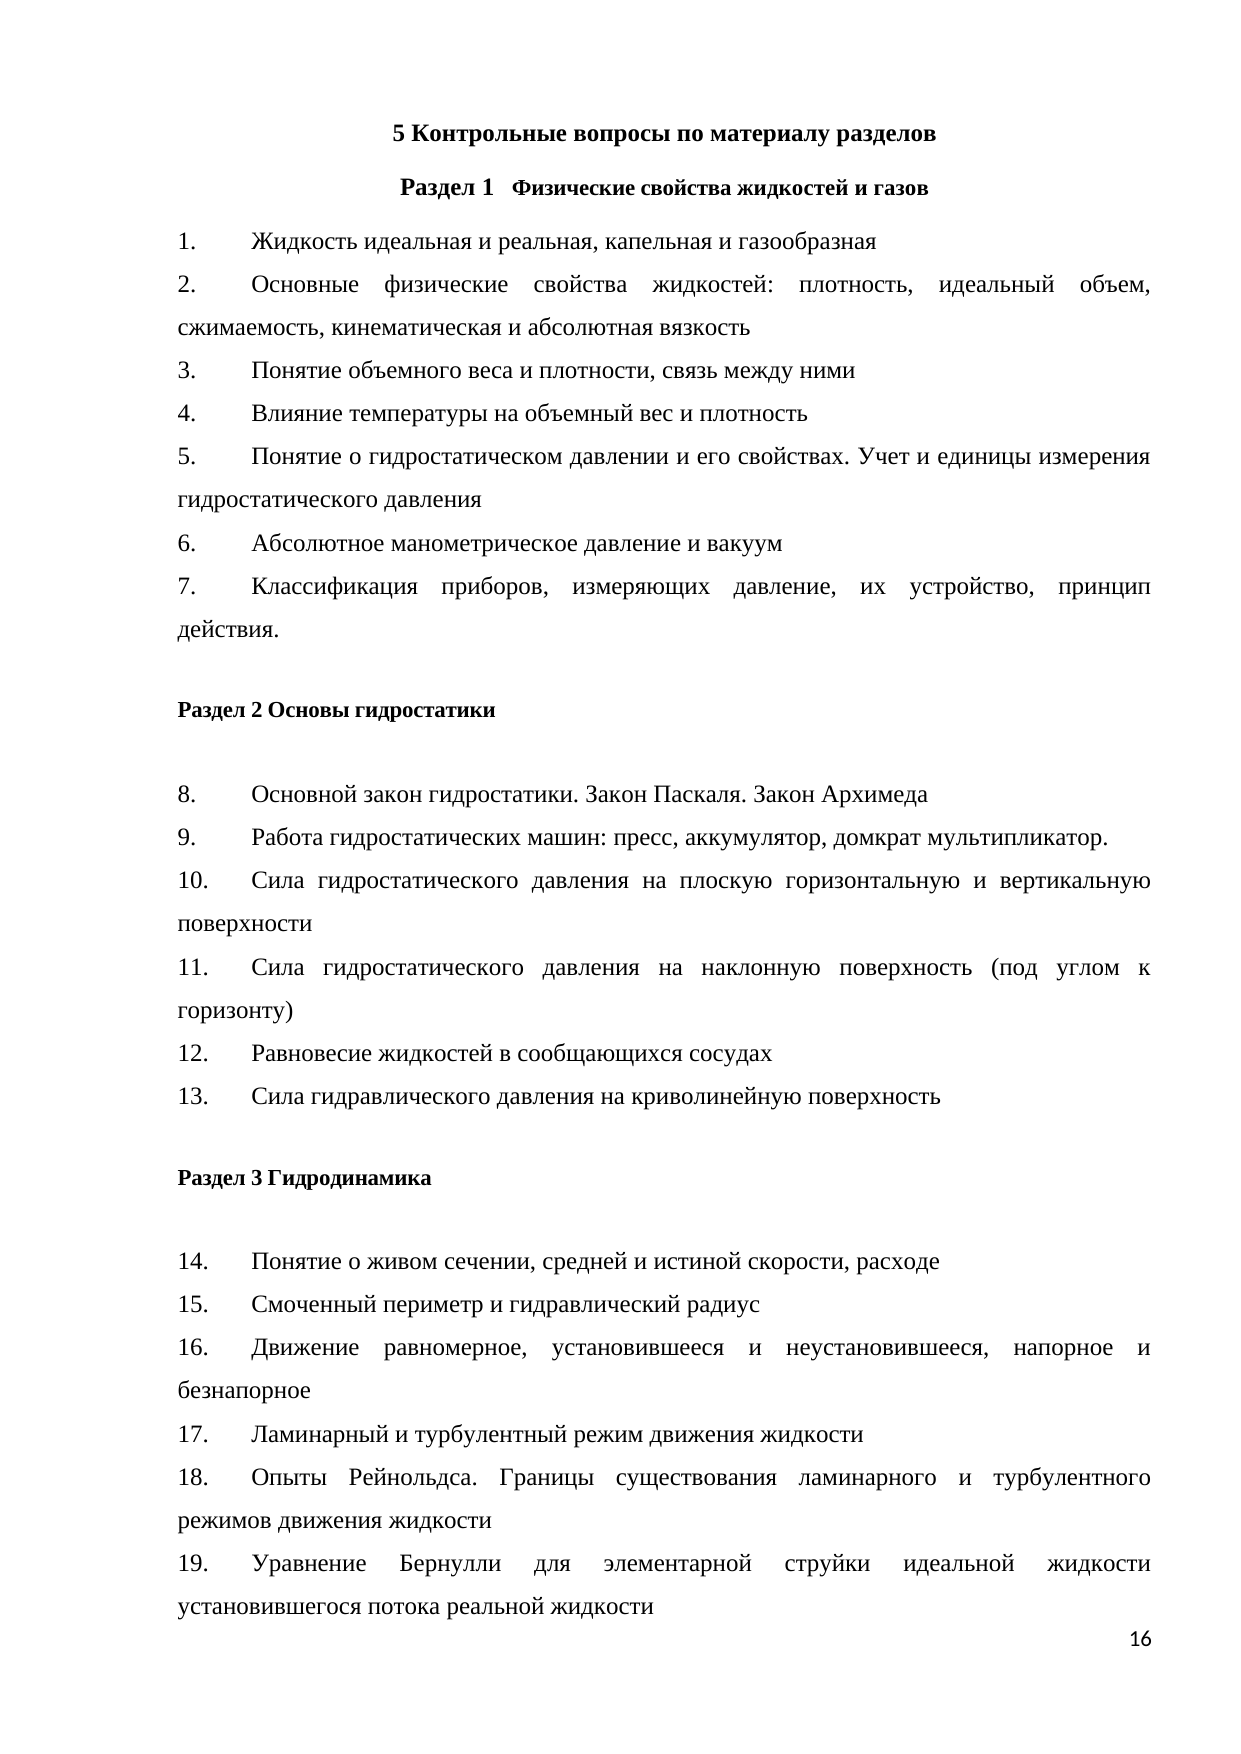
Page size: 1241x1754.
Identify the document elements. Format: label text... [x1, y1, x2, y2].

text Раздел 2 Основы гидростатики [177, 697, 1152, 723]
text Раздел 1 Физические свойства жидкостей и газов [177, 172, 1152, 201]
list Сила гидростатического давления на плоскую горизонтальную и вертикальную поверхности [177, 865, 1152, 937]
list Влияние температуры на объемный вес и плотность [177, 398, 1152, 427]
list Абсолютное манометрическое давление и вакуум [177, 528, 1152, 556]
text 5 Контрольные вопросы по материалу разделов [177, 118, 1152, 147]
list Классификация приборов, измеряющих давление, их устройство, принцип действия. [177, 571, 1152, 643]
text Раздел 3 Гидродинамика [177, 1164, 1152, 1190]
list Сила гидравлического давления на криволинейную поверхность [177, 1081, 1152, 1110]
list Работа гидростатических машин: пресс, аккумулятор, домкрат мультипликатор. [177, 822, 1152, 851]
list Понятие о живом сечении, средней и истиной скорости, расходе [177, 1246, 1152, 1275]
list Ламинарный и турбулентный режим движения жидкости [177, 1419, 1152, 1447]
list Сила гидростатического давления на наклонную поверхность (под углом к горизонту) [177, 952, 1152, 1023]
list Понятие объемного веса и плотности, связь между ними [177, 355, 1152, 384]
list Понятие о гидростатическом давлении и его свойствах. Учет и единицы измерения гидростатического давления [177, 441, 1152, 513]
list Уравнение Бернулли для элементарной струйки идеальной жидкости установившегося потока реальной жидкости [177, 1548, 1152, 1620]
list Движение равномерное, установившееся и неустановившееся, напорное и безнапорное [177, 1332, 1152, 1404]
list Основной закон гидростатики. Закон Паскаля. Закон Архимеда [177, 779, 1152, 808]
list Смоченный периметр и гидравлический радиус [177, 1289, 1152, 1318]
list Опыты Рейнольдса. Границы существования ламинарного и турбулентного режимов движения жидкости [177, 1462, 1152, 1534]
list Основные физические свойства жидкостей: плотность, идеальный объем, сжимаемость, кинематическая и абсолютная вязкость [177, 269, 1152, 341]
list Равновесие жидкостей в сообщающихся сосудах [177, 1038, 1152, 1067]
list Жидкость идеальная и реальная, капельная и газообразная [177, 226, 1152, 254]
